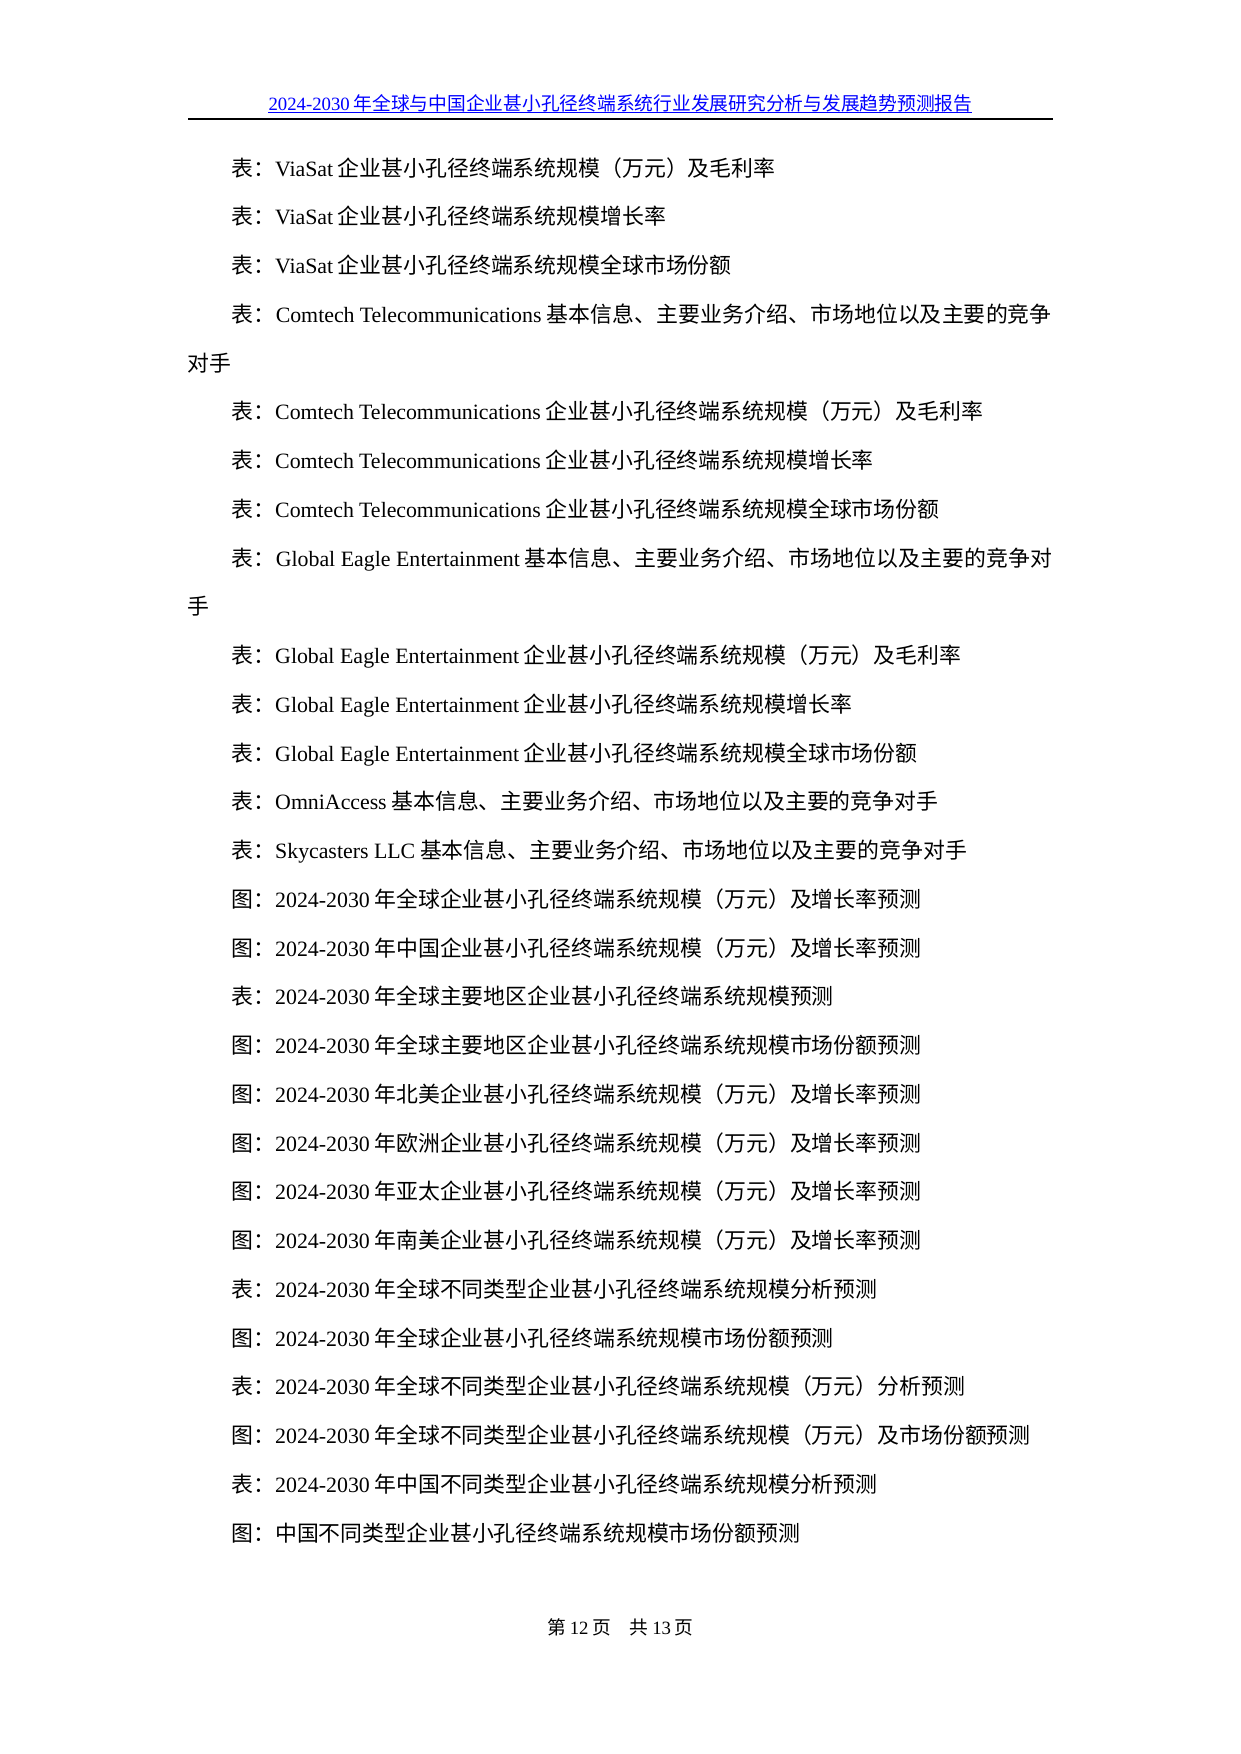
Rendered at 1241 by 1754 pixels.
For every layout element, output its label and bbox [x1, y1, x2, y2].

text [187, 150, 1053, 1548]
